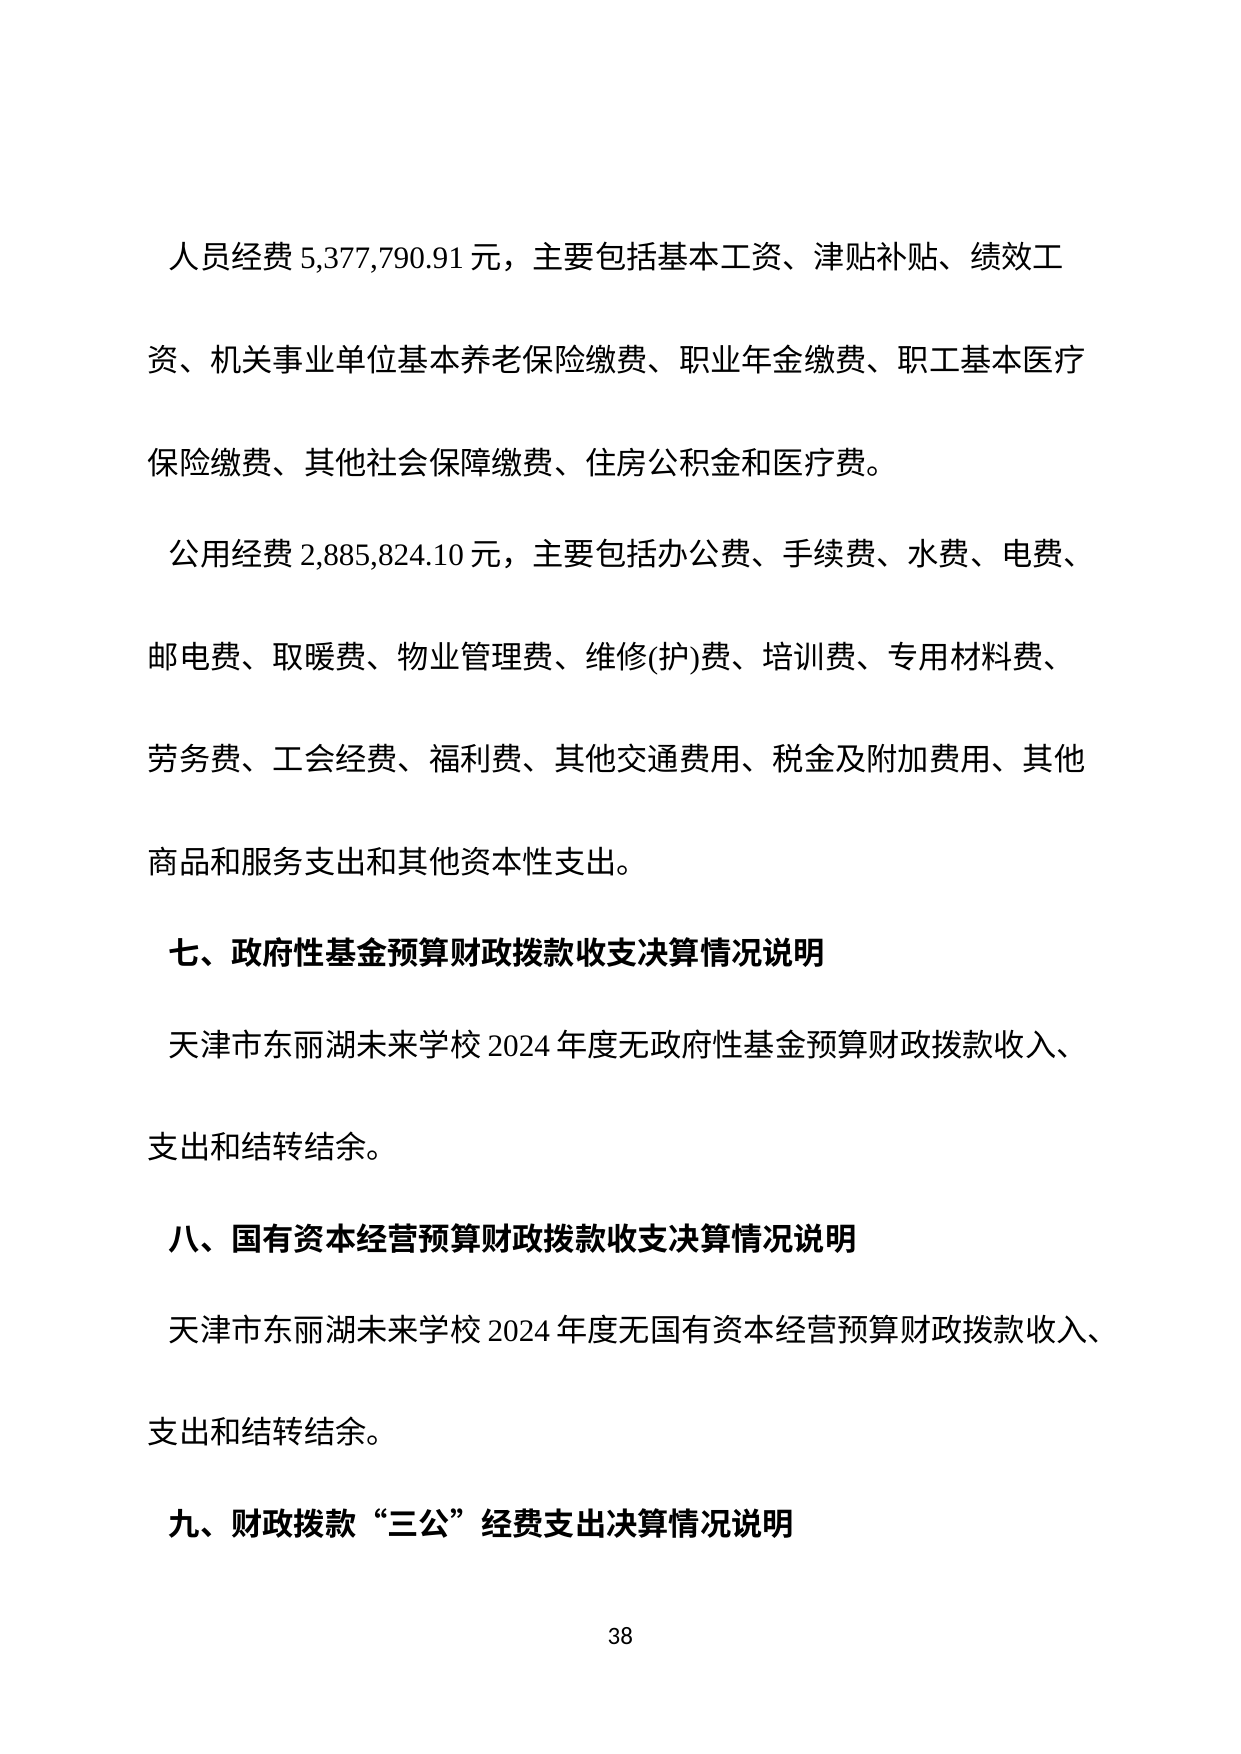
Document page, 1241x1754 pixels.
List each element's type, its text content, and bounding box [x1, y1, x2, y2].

text 公用经费2,885,824.10元，主要包括办公费、手续费、水费、电费、邮电费、取暖费、物业管理费、维修(护)费、培训费、专用材料费、劳务费、工会经费、福利费、其他交通费用、税金及附加费用、其他商品和服务支出和其他资本性支出。 [148, 517, 1093, 894]
text 天津市东丽湖未来学校2024年度无政府性基金预算财政拨款收入、支出和结转结余。 [148, 1008, 1093, 1179]
text 天津市东丽湖未来学校2024年度无国有资本经营预算财政拨款收入、支出和结转结余。 [148, 1293, 1093, 1464]
text 七、政府性基金预算财政拨款收支决算情况说明 [148, 917, 1093, 985]
text 八、国有资本经营预算财政拨款收支决算情况说明 [148, 1202, 1093, 1271]
text 人员经费5,377,790.91元，主要包括基本工资、津贴补贴、绩效工资、机关事业单位基本养老保险缴费、职业年金缴费、职工基本医疗保险缴费、其他社会保障缴费、住房公积金和医疗费。 [148, 221, 1093, 495]
text 九、财政拨款“三公”经费支出决算情况说明 [148, 1487, 1093, 1556]
